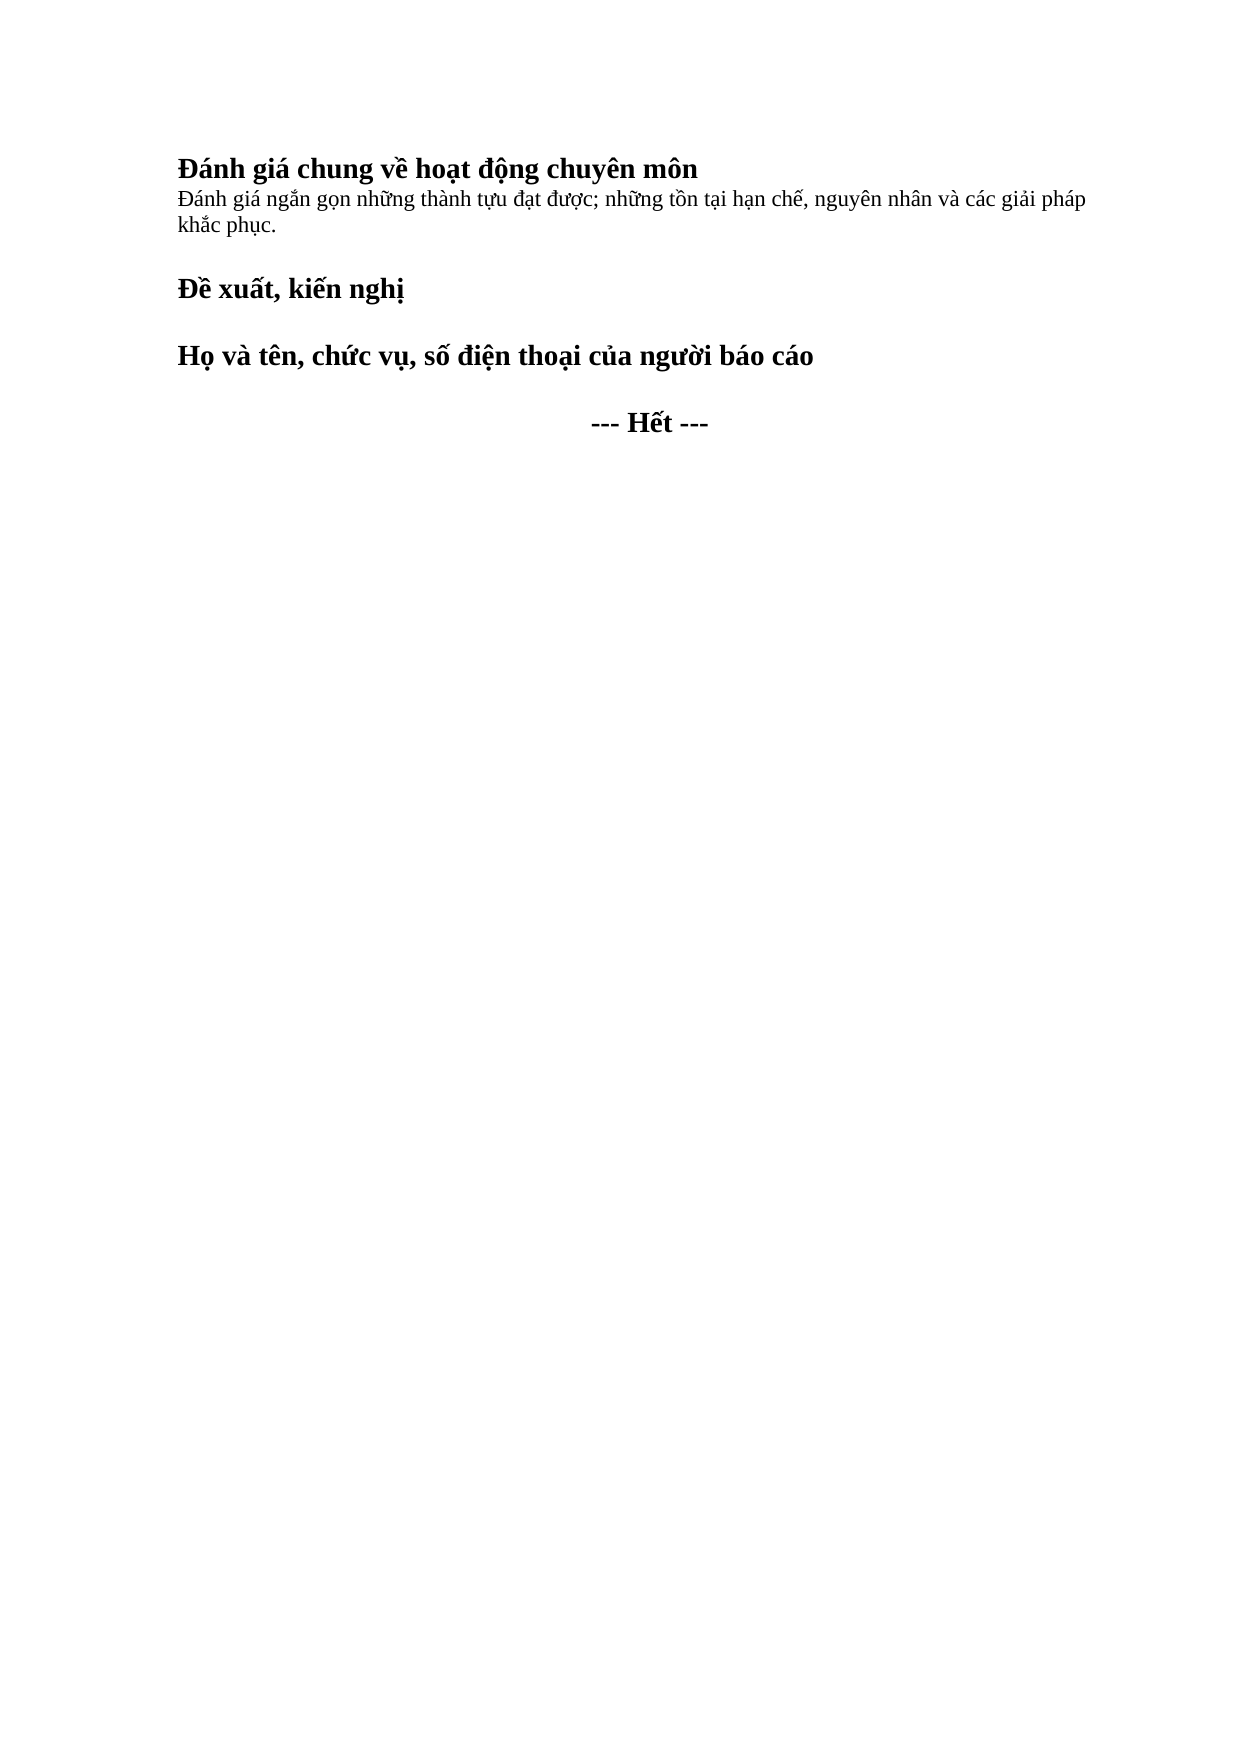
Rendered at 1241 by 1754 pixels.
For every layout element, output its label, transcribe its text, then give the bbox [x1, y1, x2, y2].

text Họ và tên, chức vụ, số điện thoại của người báo cáo [177, 338, 1122, 372]
text Đánh giá chung về hoạt động chuyên môn [177, 152, 1122, 185]
text Đề xuất, kiến nghị [177, 271, 1122, 305]
text Đánh giá ngắn gọn những thành tựu đạt được; những tồn tại hạn chế, nguyên nhân và các giải pháp khắc phục. [177, 185, 1122, 238]
text --- Hết --- [177, 406, 1122, 439]
